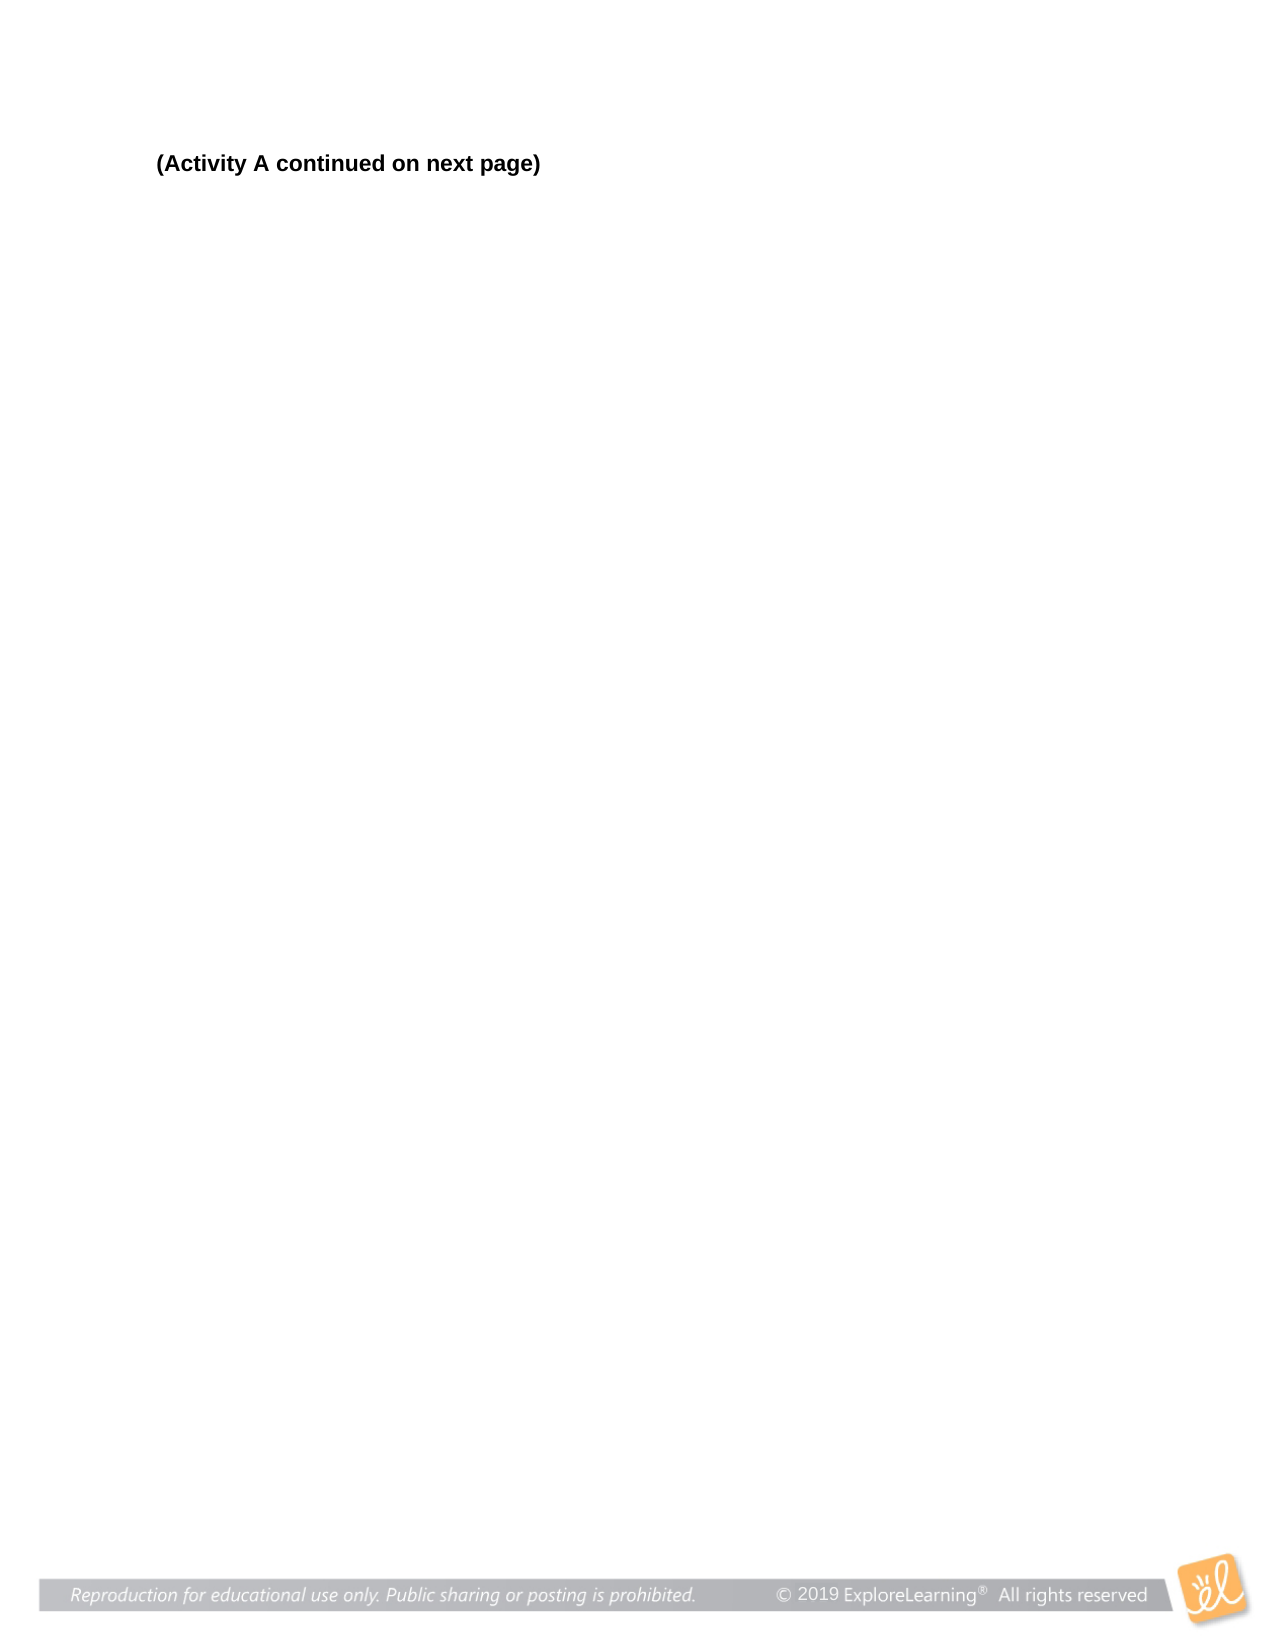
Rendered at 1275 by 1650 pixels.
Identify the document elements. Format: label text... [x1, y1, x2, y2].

picture [0, 1538, 1275, 1650]
text (Activity A continued on next page) [150, 150, 1125, 176]
